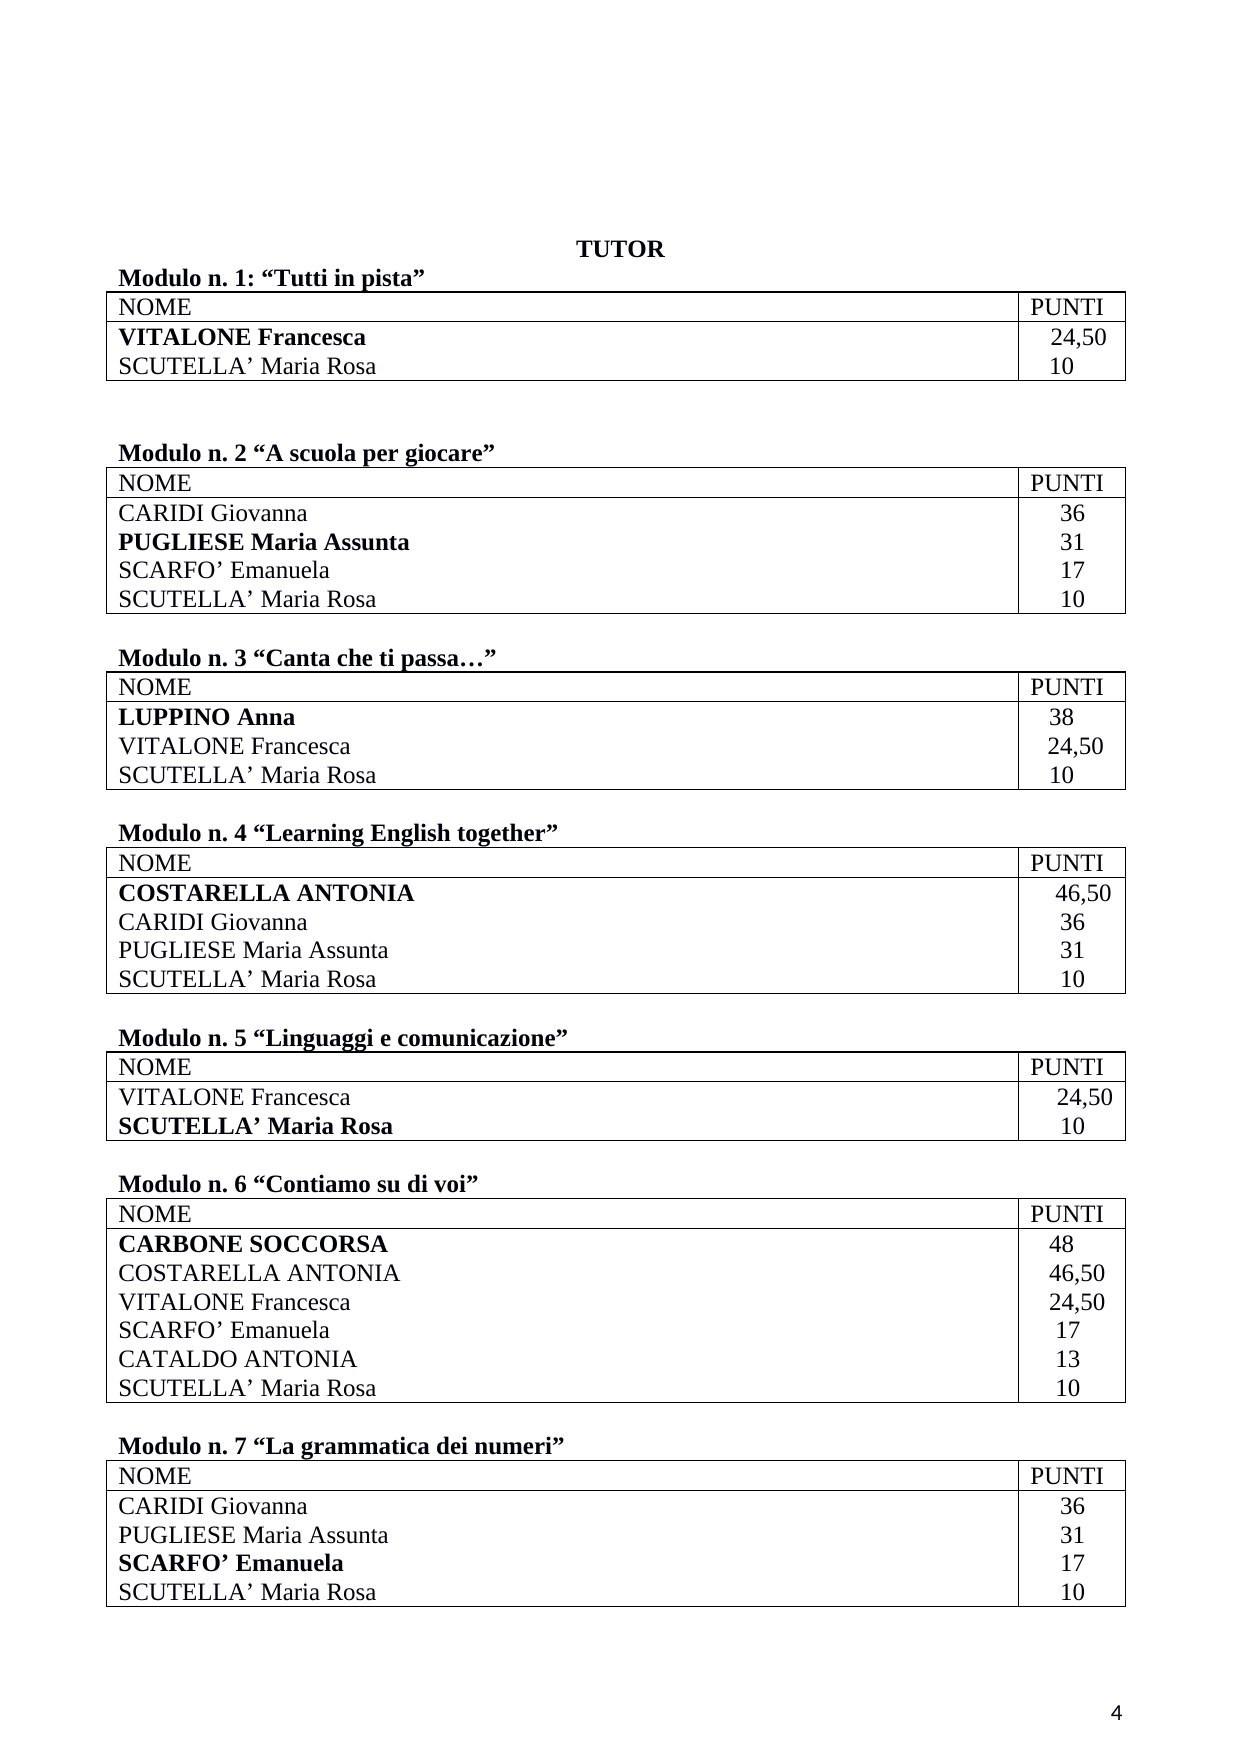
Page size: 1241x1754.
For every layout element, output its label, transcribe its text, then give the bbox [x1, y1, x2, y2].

table_cell CARIDI Giovanna PUGLIESE Maria Assunta SCARFO’ Emanuela SCUTELLA’ Maria Rosa [107, 498, 1018, 613]
table_header NOME [107, 1053, 1018, 1081]
table_cell VITALONE Francesca SCUTELLA’ Maria Rosa [107, 322, 1018, 380]
table_cell 24,50 10 [1019, 1082, 1125, 1140]
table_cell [107, 1491, 1018, 1606]
table_header NOME [107, 1461, 1018, 1490]
text Modulo n. 4 “Learning English together” [118, 818, 1122, 847]
text TUTOR [118, 234, 1122, 263]
table_cell 36 31 17 10 [1019, 1491, 1125, 1606]
table_header PUNTI [1019, 1461, 1125, 1490]
table_cell 48 46,50 24,50 17 13 10 [1019, 1229, 1125, 1402]
table_cell 36 31 17 10 [1019, 498, 1125, 613]
table_header PUNTI [1019, 673, 1125, 701]
table_cell LUPPINO Anna VITALONE Francesca SCUTELLA’ Maria Rosa [107, 702, 1018, 788]
table_header NOME [107, 468, 1018, 497]
table_cell 38 24,50 10 [1019, 702, 1125, 788]
text Modulo n. 5 “Linguaggi e comunicazione” [118, 1023, 1122, 1051]
table_cell 24,50 10 [1019, 322, 1125, 380]
table_header NOME [107, 848, 1018, 877]
table_header PUNTI [1019, 293, 1125, 321]
table_header NOME [107, 673, 1018, 701]
table_cell VITALONE Francesca SCUTELLA’ Maria Rosa [107, 1082, 1018, 1140]
table_header PUNTI [1019, 468, 1125, 497]
table_cell CARBONE SOCCORSA COSTARELLA ANTONIA VITALONE Francesca SCARFO’ Emanuela CATALDO ANTONIA SCUTELLA’ Maria Rosa [107, 1229, 1018, 1402]
table_header PUNTI [1019, 848, 1125, 877]
text Modulo n. 2 “A scuola per giocare” [118, 438, 1122, 467]
table_header NOME [107, 293, 1018, 321]
table_header NOME [107, 1199, 1018, 1228]
text Modulo n. 6 “Contiamo su di voi” [118, 1169, 1122, 1198]
table_cell 46,50 36 31 10 [1019, 878, 1125, 993]
table_header PUNTI [1019, 1053, 1125, 1081]
table_cell COSTARELLA ANTONIA CARIDI Giovanna PUGLIESE Maria Assunta SCUTELLA’ Maria Rosa [107, 878, 1018, 993]
table_header PUNTI [1019, 1199, 1125, 1228]
text Modulo n. 1: “Tutti in pista” [118, 263, 1122, 291]
text Modulo n. 3 “Canta che ti passa…” [118, 643, 1122, 671]
text Modulo n. 7 “La grammatica dei numeri” [118, 1431, 1122, 1460]
